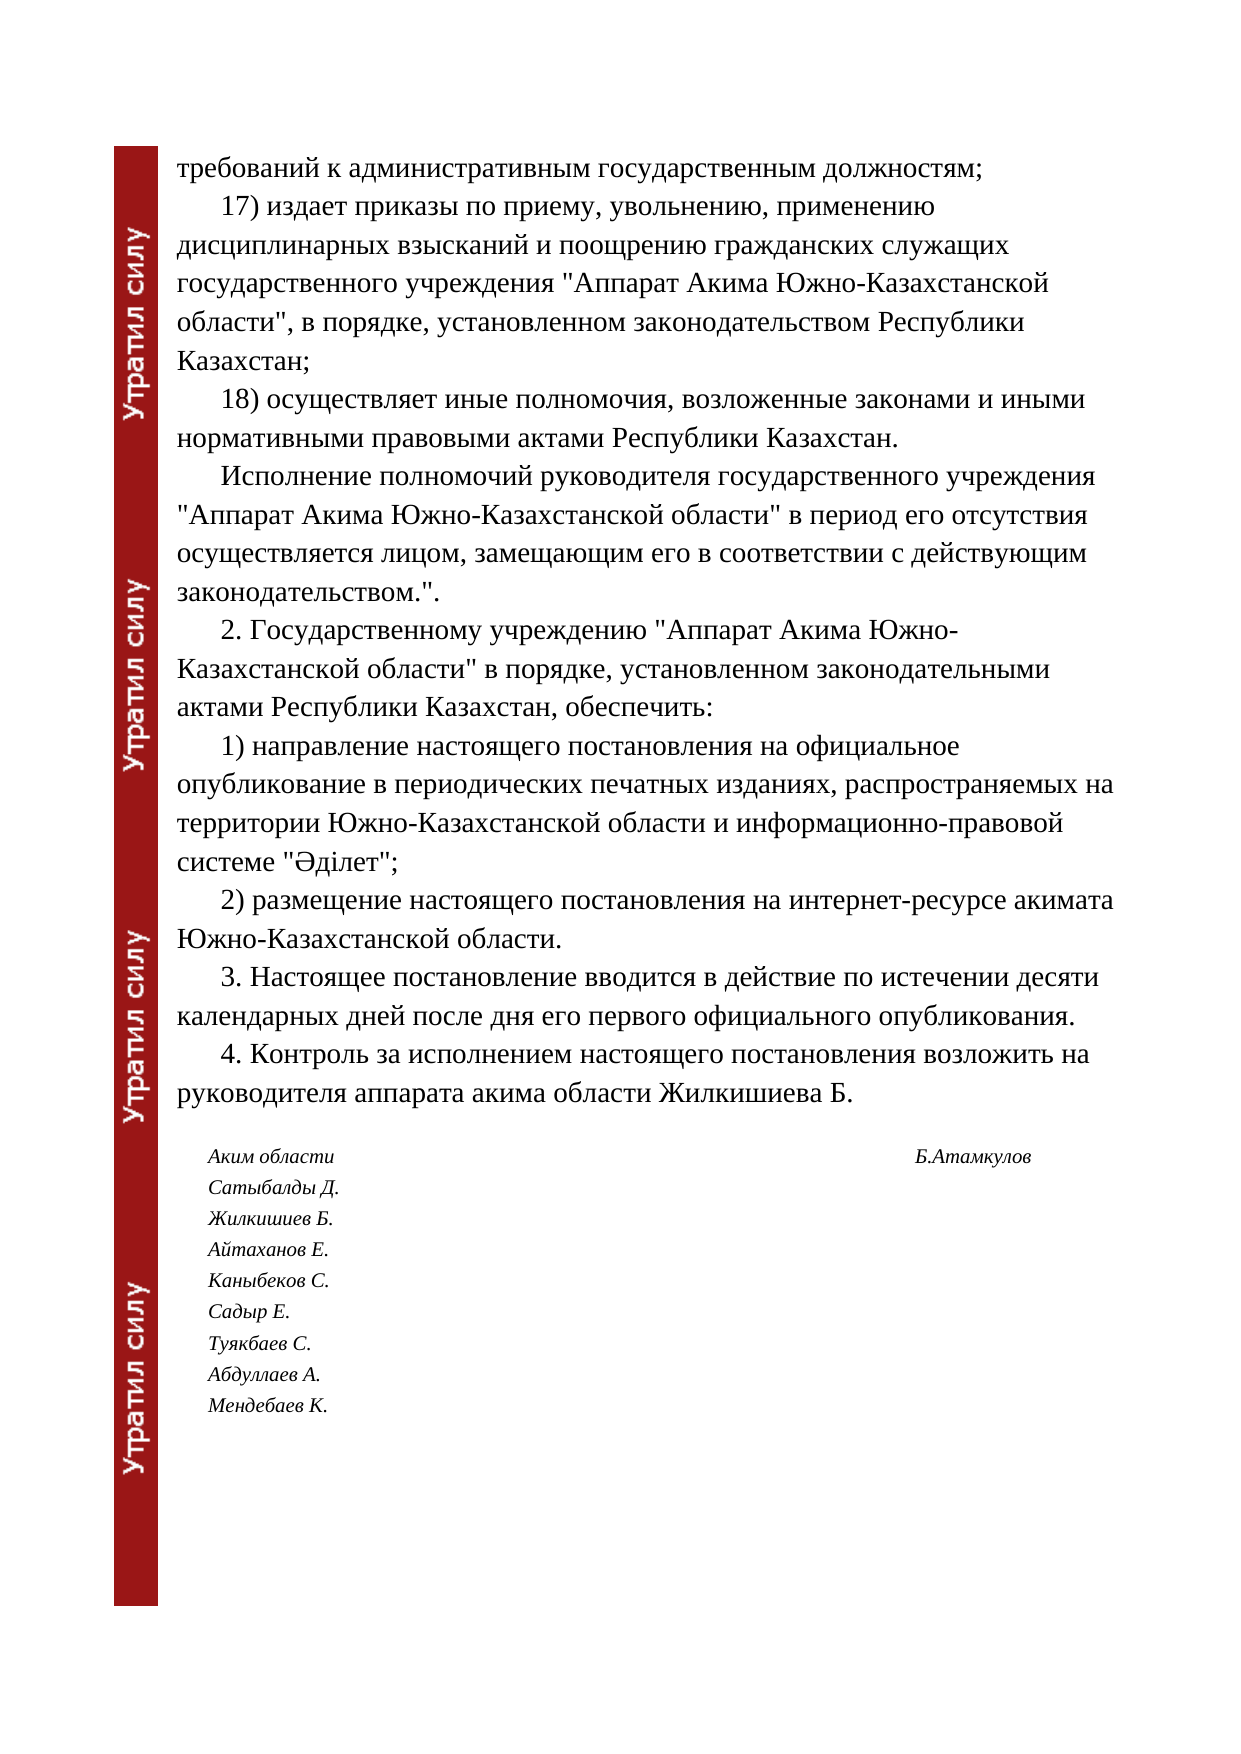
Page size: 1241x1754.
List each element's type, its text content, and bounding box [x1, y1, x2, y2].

table_cell Абдуллаев А. [101, 1360, 1240, 1391]
table_cell Жилкишиев Б. [101, 1205, 1240, 1236]
table_cell Айтаханов Е. [101, 1236, 1240, 1267]
table_cell Туякбаев С. [101, 1329, 1240, 1360]
table_cell Сатыбалды Д. [101, 1174, 1240, 1205]
table_header Аким области [101, 1143, 913, 1174]
picture [114, 146, 158, 150]
picture [114, 1139, 158, 1143]
table_cell Мендебаев К. [101, 1391, 1240, 1422]
table_cell Каныбеков С. [101, 1267, 1240, 1298]
picture [114, 1422, 158, 1606]
table_cell Садыр Е. [101, 1298, 1240, 1329]
table_header Б.Атамкулов [913, 1143, 1240, 1174]
